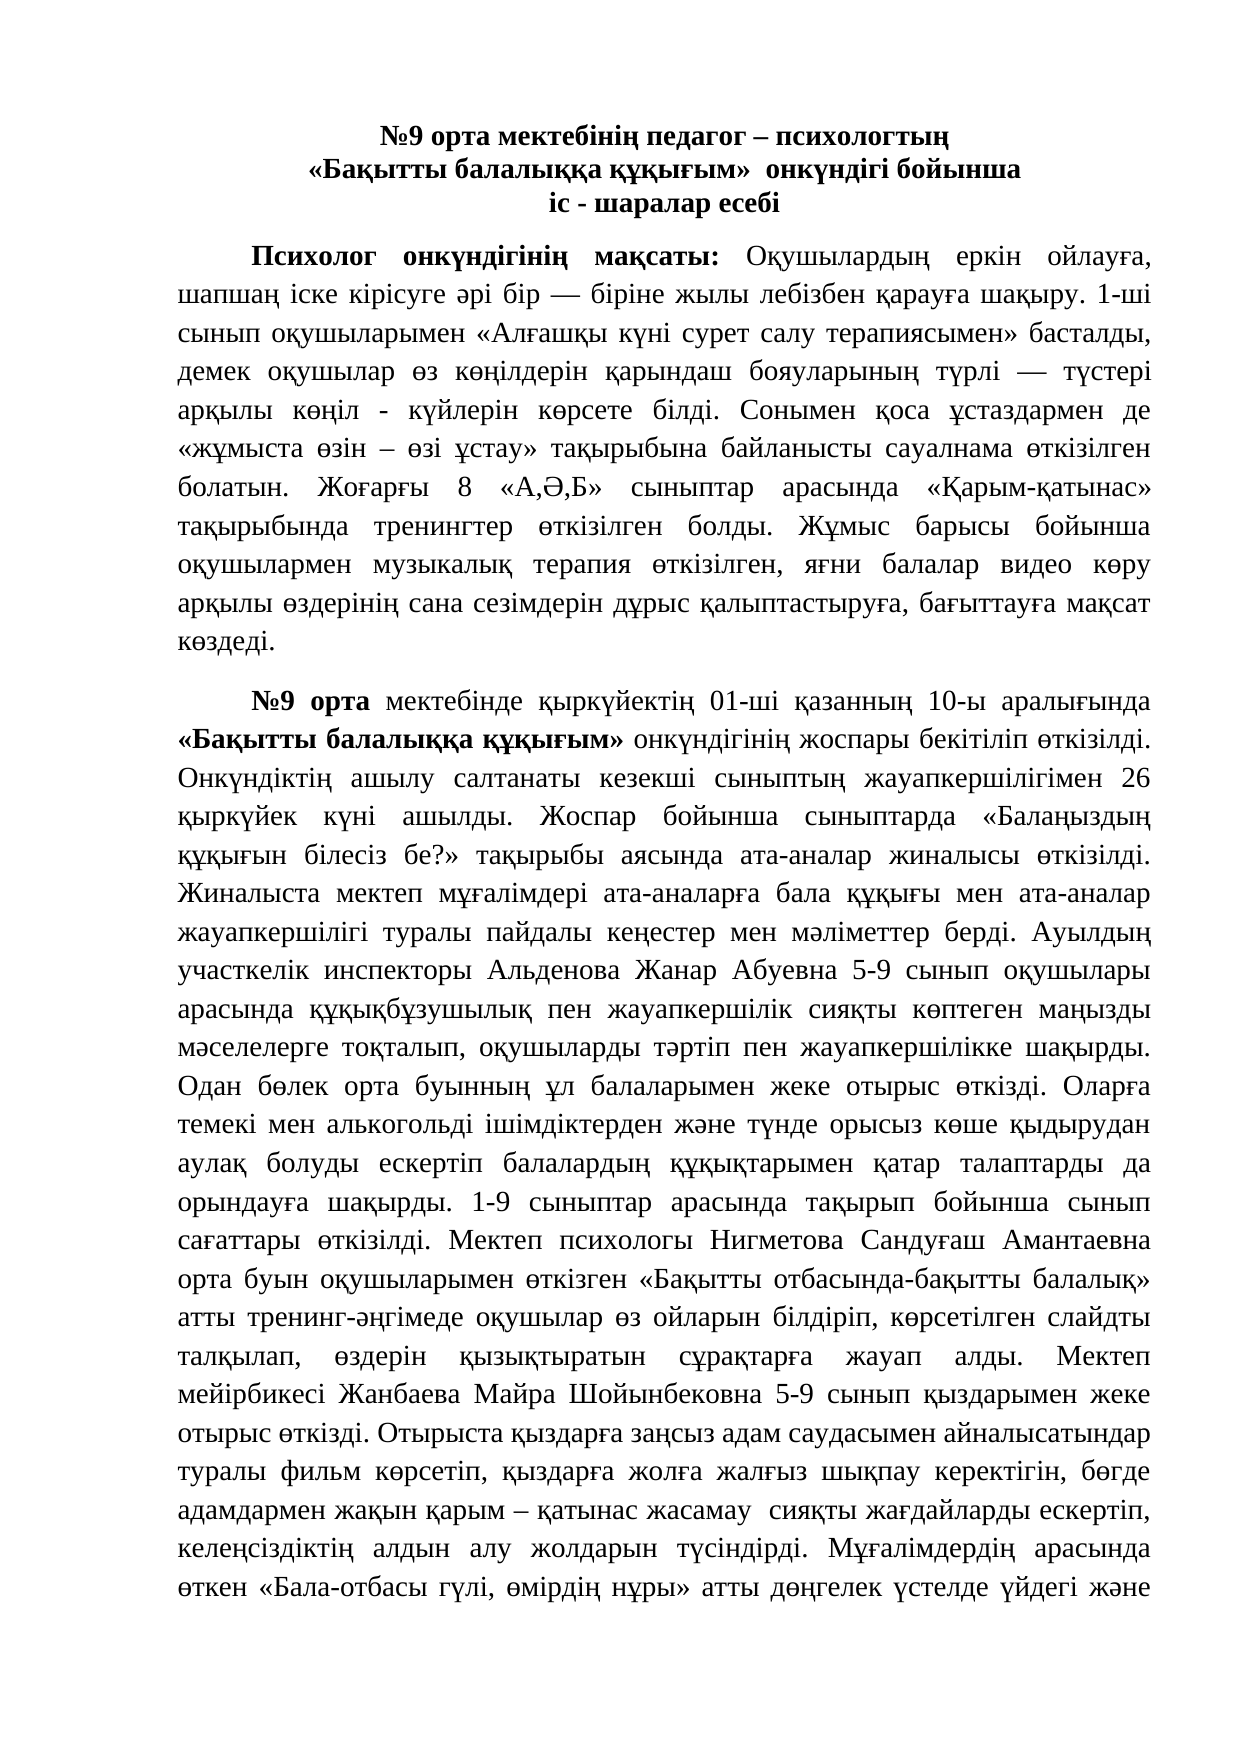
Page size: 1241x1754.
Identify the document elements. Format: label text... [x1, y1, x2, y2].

text Психолог онкүндігінің мақсаты: Оқушылардың еркін ойлауға, шапшаң іске кірісуге әрі бір — біріне жылы лебізбен қарауға шақыру. 1-ші сынып оқушыларымен «Алғашқы күні сурет салу терапиясымен» басталды, демек оқушылар өз көңілдерін қарындаш бояуларының түрлі — түстері арқылы көңіл - күйлерін көрсете білді. Сонымен қоса ұстаздармен де «жұмыста өзін – өзі ұстау» тақырыбына байланысты сауалнама өткізілген болатын. Жоғарғы 8 «А,Ә,Б» сыныптар арасында «Қарым-қатынас» тақырыбында тренингтер өткізілген болды. Жұмыс барысы бойынша оқушылармен музыкалық терапия өткізілген, яғни балалар видео көру арқылы өздерінің сана сезімдерін дұрыс қалыптастыруға, бағыттауға мақсат көздеді. [177, 464, 1152, 508]
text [177, 683, 1152, 1603]
text Психолог онкүндігінің мақсаты: Оқушылардың еркін ойлауға, шапшаң іске кірісуге әрі бір — біріне жылы лебізбен қарауға шақыру. 1-ші сынып оқушыларымен «Алғашқы күні сурет салу терапиясымен» басталды, демек оқушылар өз көңілдерін қарындаш бояуларының түрлі — түстері арқылы көңіл - күйлерін көрсете білді. Сонымен қоса ұстаздармен де «жұмыста өзін – өзі ұстау» тақырыбына байланысты сауалнама өткізілген болатын. Жоғарғы 8 «А,Ә,Б» сыныптар арасында «Қарым-қатынас» тақырыбында тренингтер өткізілген болды. Жұмыс барысы бойынша оқушылармен музыкалық терапия өткізілген, яғни балалар видео көру арқылы өздерінің сана сезімдерін дұрыс қалыптастыруға, бағыттауға мақсат көздеді. [177, 238, 1152, 431]
text №9 орта мектебінің педагог – психологтың [177, 118, 1152, 152]
text «Бақытты балалыққа құқығым» онкүндігі бойынша [177, 152, 1152, 185]
text іс - шаралар есебі [177, 185, 1152, 219]
